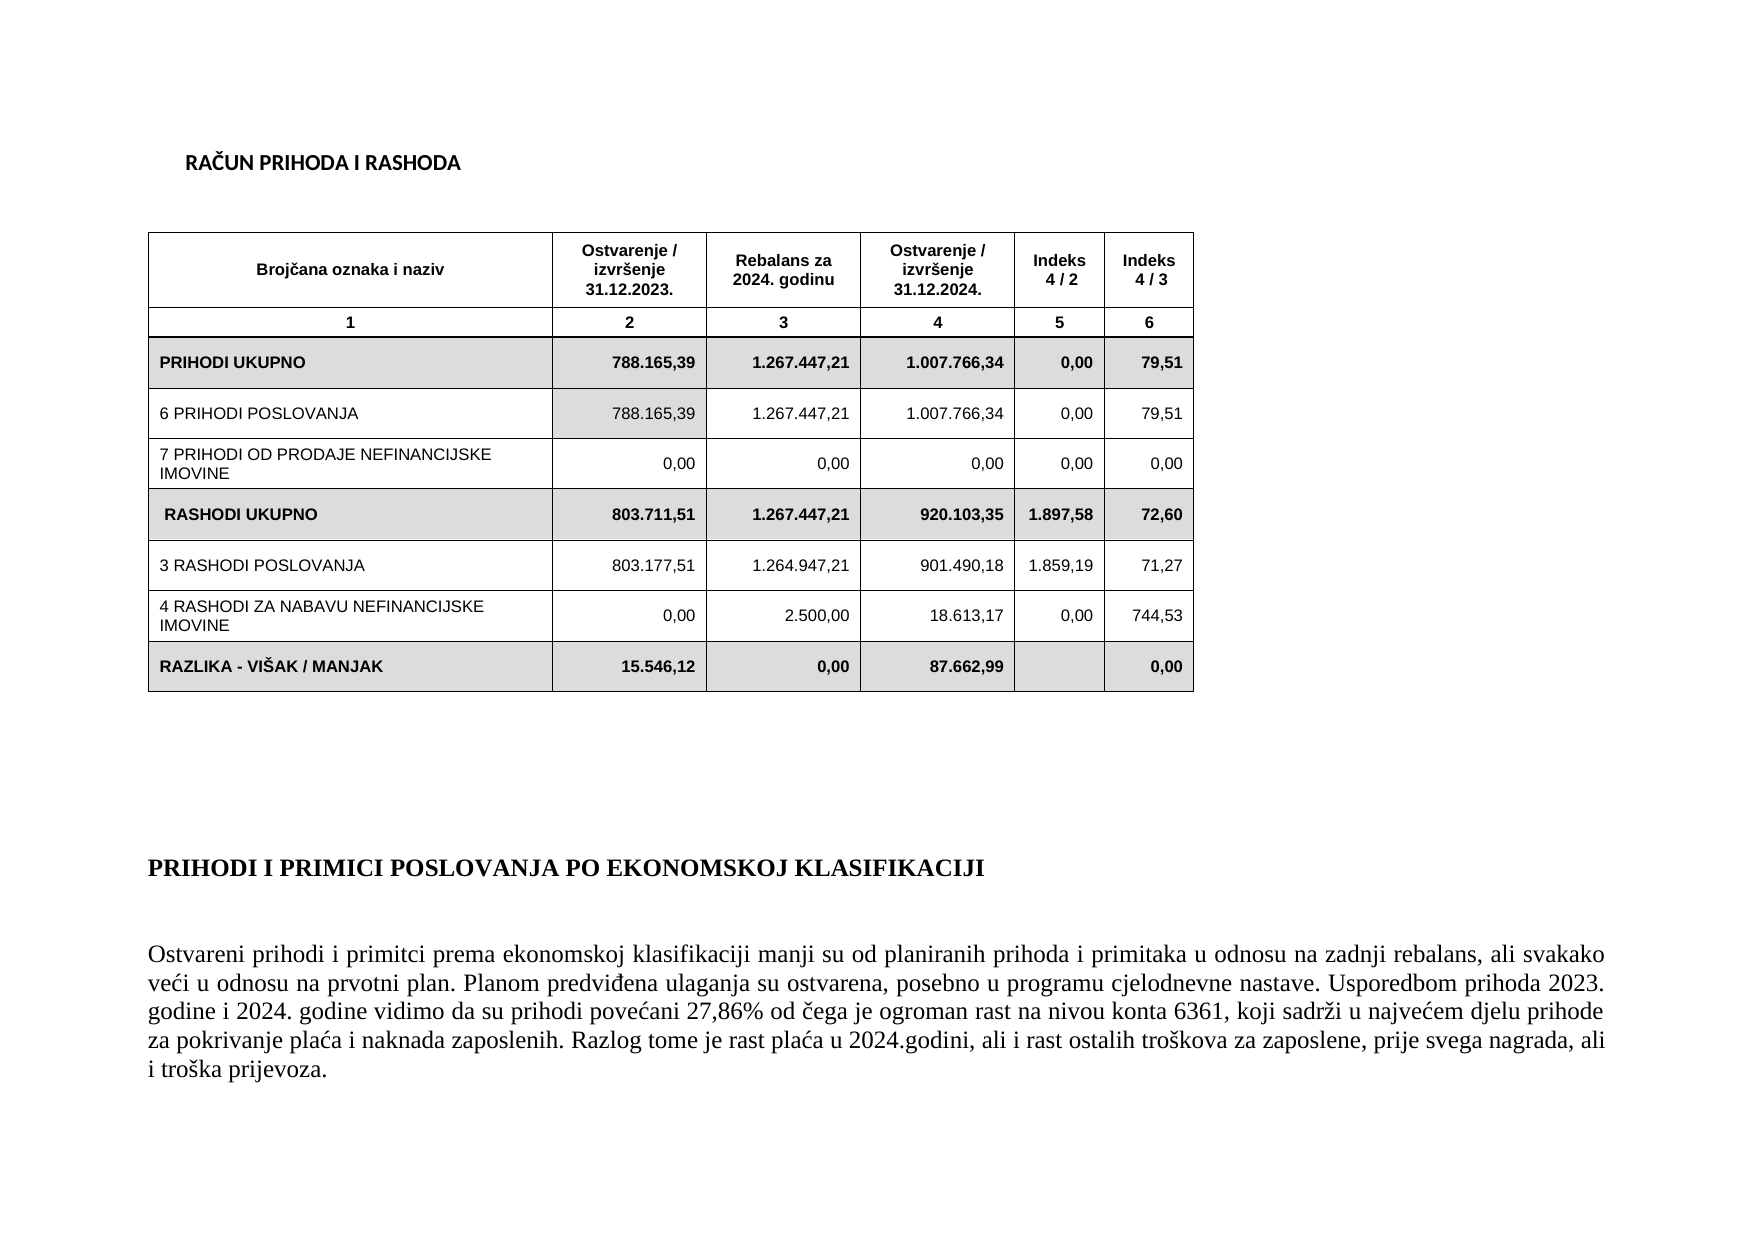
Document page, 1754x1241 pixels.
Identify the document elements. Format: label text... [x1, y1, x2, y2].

table_cell 6 PRIHODI POSLOVANJA [149, 389, 552, 438]
table_cell 744,53 [1105, 591, 1193, 641]
table_cell 0,00 [861, 439, 1014, 488]
table_cell 0,00 [1015, 439, 1104, 488]
table_cell 0,00 [1105, 439, 1193, 488]
table_cell 79,51 [1105, 389, 1193, 438]
table_header Brojčana oznaka i naziv [149, 233, 552, 307]
table_cell 18.613,17 [861, 591, 1014, 641]
table_cell 1.859,19 [1015, 541, 1104, 589]
table_cell 1.267.447,21 [707, 489, 860, 539]
table_cell 0,00 [553, 591, 706, 641]
table_cell 0,00 [1015, 389, 1104, 438]
table_cell 803.711,51 [553, 489, 706, 539]
table_cell 1.264.947,21 [707, 541, 860, 589]
table_cell 1.267.447,21 [707, 389, 860, 438]
table_cell RASHODI UKUPNO [149, 489, 552, 539]
table_header Indeks 4 / 2 [1015, 233, 1104, 307]
table_cell 87.662,99 [861, 642, 1014, 691]
table_cell 1.897,58 [1015, 489, 1104, 539]
table_cell 1.007.766,34 [861, 338, 1014, 388]
table_cell 901.490,18 [861, 541, 1014, 589]
table_cell 4 RASHODI ZA NABAVU NEFINANCIJSKE IMOVINE [149, 591, 552, 641]
table_cell 0,00 [1015, 591, 1104, 641]
table_cell 2 [553, 308, 706, 336]
table_cell 72,60 [1105, 489, 1193, 539]
table_cell 79,51 [1105, 338, 1193, 388]
table_cell 803.177,51 [553, 541, 706, 589]
table_cell 4 [861, 308, 1014, 336]
table_cell 15.546,12 [553, 642, 706, 691]
table_cell 0,00 [1105, 642, 1193, 691]
table_cell PRIHODI UKUPNO [149, 338, 552, 388]
table_cell 0,00 [1015, 338, 1104, 388]
table_cell 3 [707, 308, 860, 336]
table_header Ostvarenje / izvršenje 31.12.2023. [553, 233, 706, 307]
table_header Ostvarenje / izvršenje 31.12.2024. [861, 233, 1014, 307]
table_cell 1.007.766,34 [861, 389, 1014, 438]
table_cell 788.165,39 [553, 389, 706, 438]
table_cell 2.500,00 [707, 591, 860, 641]
table_cell 1 [149, 308, 552, 336]
table_cell 1.267.447,21 [707, 338, 860, 388]
table_cell 6 [1105, 308, 1193, 336]
table_header Indeks 4 / 3 [1105, 233, 1193, 307]
table_header Rebalans za 2024. godinu [707, 233, 860, 307]
table_cell 920.103,35 [861, 489, 1014, 539]
text RAČUN PRIHODA I RASHODA [185, 148, 1606, 176]
text PRIHODI I PRIMICI POSLOVANJA PO EKONOMSKOJ KLASIFIKACIJI [148, 853, 1606, 881]
table_cell 788.165,39 [553, 338, 706, 388]
table_cell 71,27 [1105, 541, 1193, 589]
table_cell 0,00 [707, 439, 860, 488]
table_cell 0,00 [707, 642, 860, 691]
table_cell 0,00 [553, 439, 706, 488]
table_cell [1015, 642, 1104, 691]
table_cell 7 PRIHODI OD PRODAJE NEFINANCIJSKE IMOVINE [149, 439, 552, 488]
text Ostvareni prihodi i primitci prema ekonomskoj klasifikaciji manji su od planiranih prihoda i primitaka u odnosu na zadnji rebalans, ali svakako veći u odnosu na prvotni plan. Planom predviđena ulaganja su ostvarena, posebno u programu cjelodnevne nastave. Usporedbom prihoda 2023. godine i 2024. godine vidimo da su prihodi povećani 27,86% od čega je ogroman rast na nivou konta 6361, koji sadrži u najvećem djelu prihode za pokrivanje plaća i naknada zaposlenih. Razlog tome je rast plaća u 2024.godini, ali i rast ostalih troškova za zaposlene, prije svega nagrada, ali i troška prijevoza. [148, 939, 1606, 1083]
table_cell RAZLIKA - VIŠAK / MANJAK [149, 642, 552, 691]
table_cell 5 [1015, 308, 1104, 336]
table_cell 3 RASHODI POSLOVANJA [149, 541, 552, 589]
